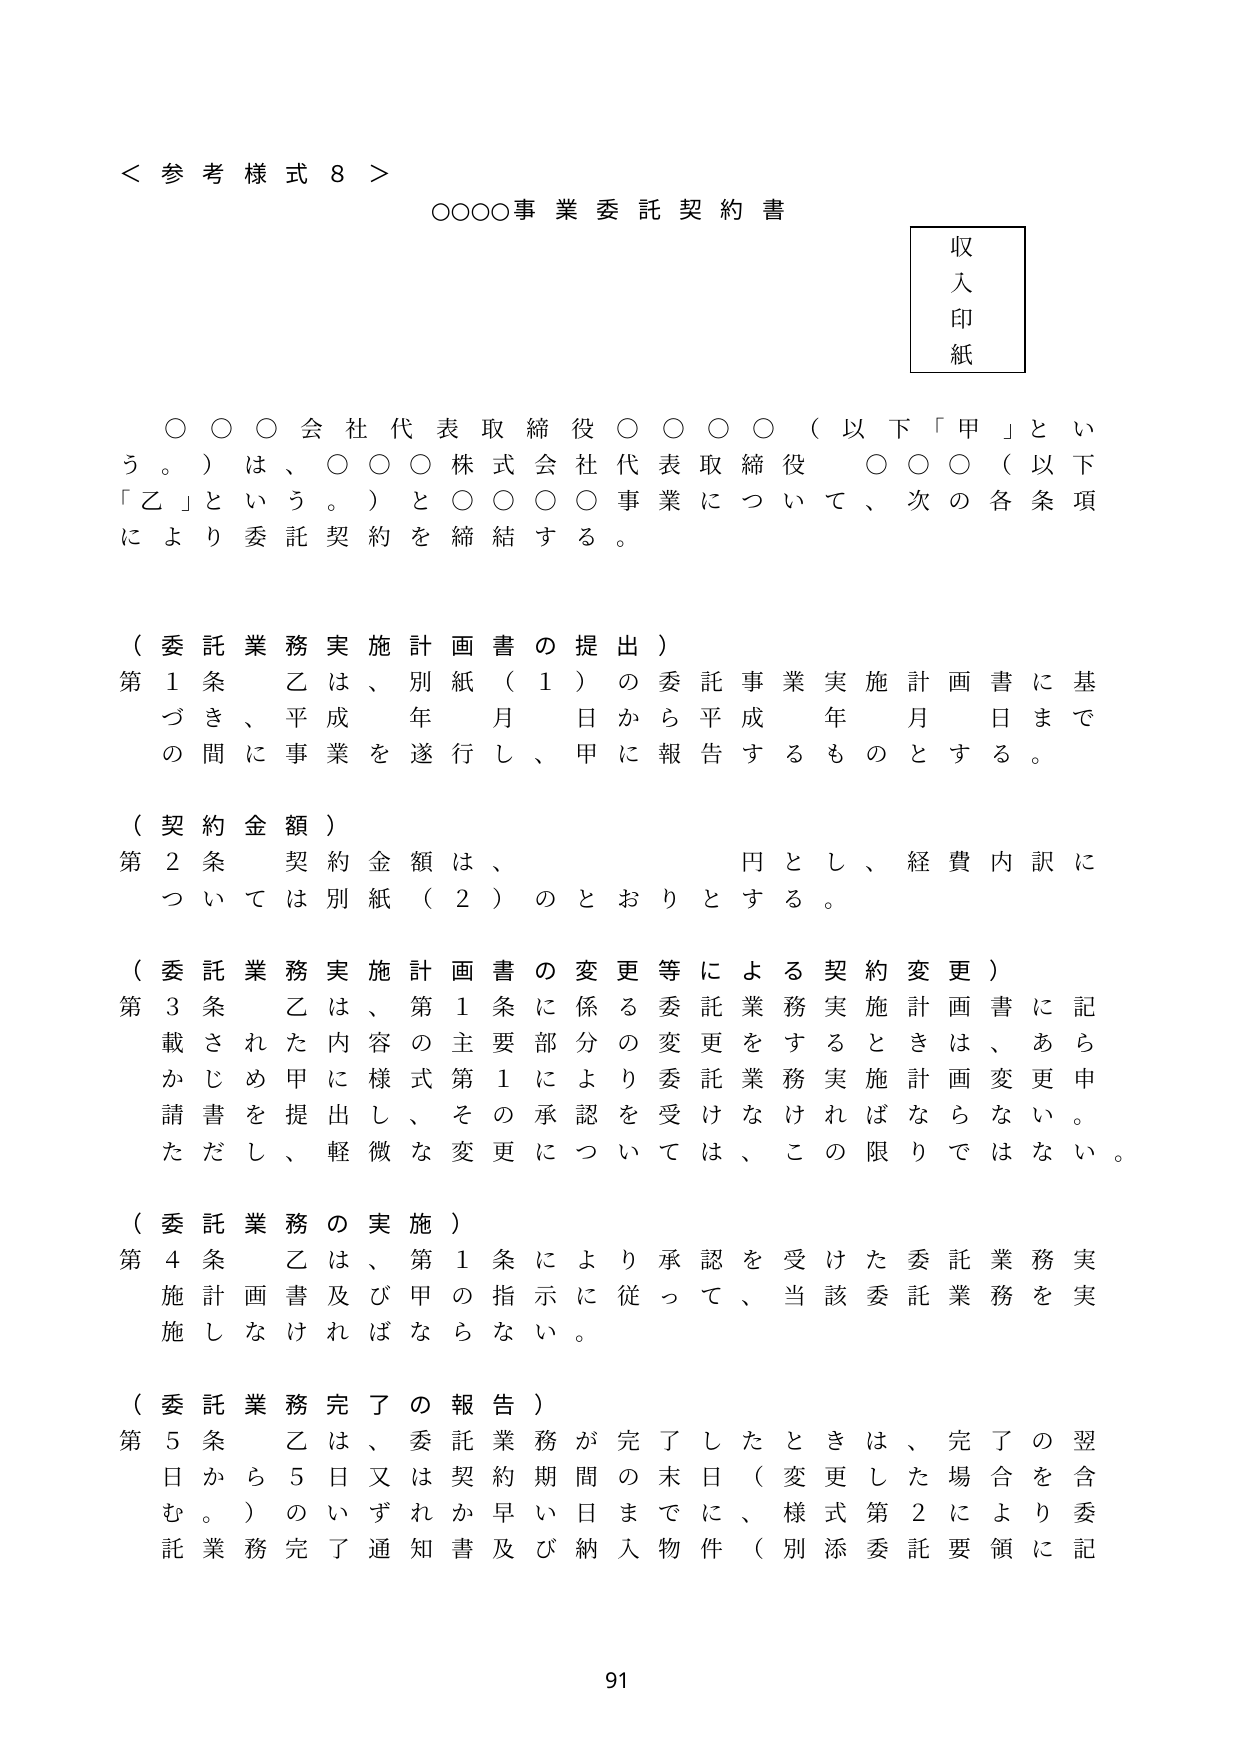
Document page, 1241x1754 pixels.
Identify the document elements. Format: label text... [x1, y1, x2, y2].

text （委託業務実施計画書の変更等による契約変更） [119, 951, 1114, 987]
text ＜参考様式８＞ [119, 154, 1114, 190]
text 第１条 乙は、別紙（１）の委託事業実施計画書に基づき、平成 年 月 日から平成 年 月 日までの間に事業を遂行し、甲に報告するものとする。 [119, 662, 1114, 771]
text （契約金額） [119, 807, 1114, 843]
text 第３条 乙は、第１条に係る委託業務実施計画書に記載された内容の主要部分の変更をするときは、あらかじめ甲に様式第１により委託業務実施計画変更申請書を提出し、その承認を受けなければならない。ただし、軽微な変更については、この限りではない。 [119, 987, 1114, 1168]
text （委託業務の実施） [119, 1204, 1114, 1241]
text ○○○○事業委託契約書 [119, 190, 1114, 226]
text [119, 1421, 1114, 1566]
text 第２条 契約金額は、 円とし、経費内訳については別紙（２）のとおりとする。 [119, 843, 1114, 915]
text 第４条 乙は、第１条により承認を受けた委託業務実施計画書及び甲の指示に従って、当該委託業務を実施しなければならない。 [119, 1241, 1114, 1349]
text （委託業務実施計画書の提出） [119, 626, 1114, 662]
table_header 収 入 印 紙 [911, 228, 1024, 372]
text ○○○会社代表取締役○○○○（以下｢甲｣という。）は、○○○株式会社代表取締役 ○○○（以下｢乙｣という。）と○○○○事業について、次の各条項により委託契約を締結する。 [119, 409, 1114, 554]
text （委託業務完了の報告） [119, 1385, 1114, 1421]
